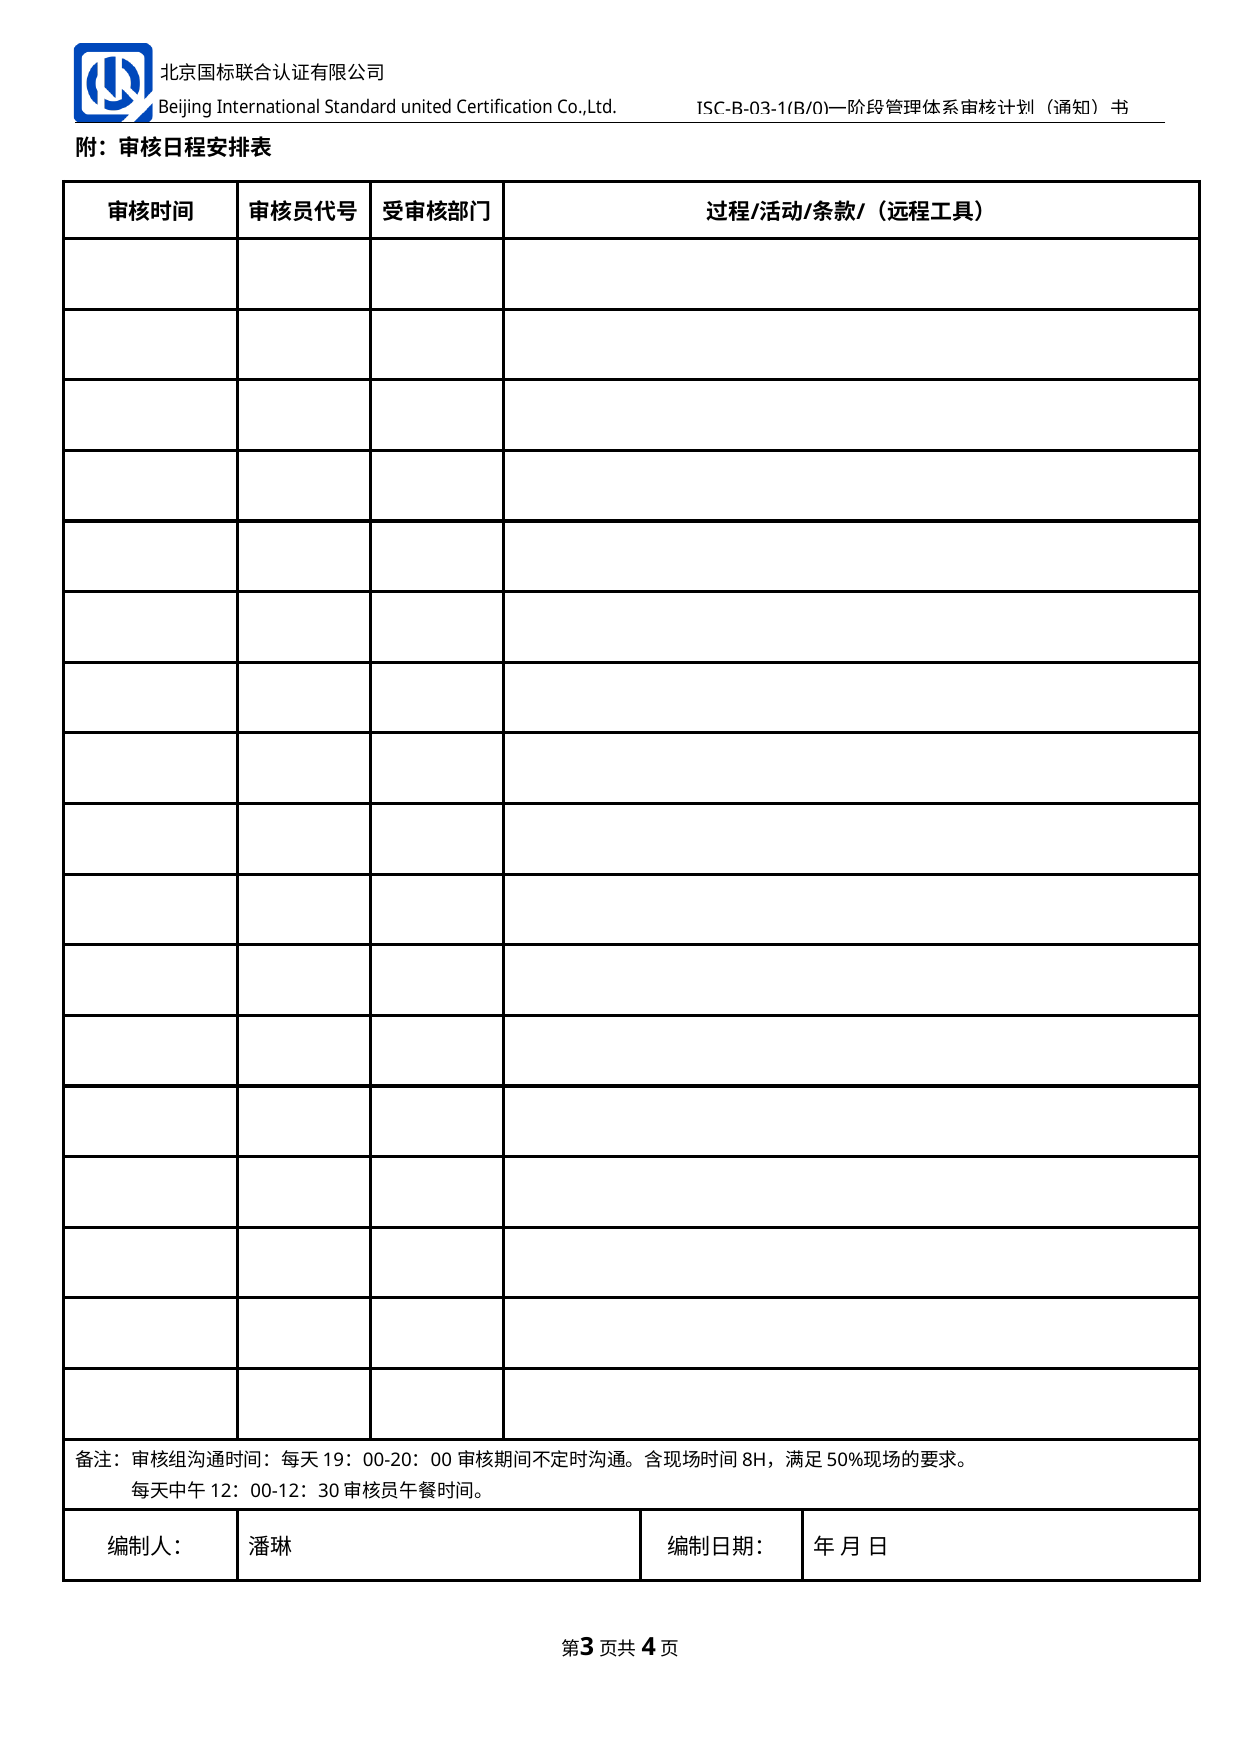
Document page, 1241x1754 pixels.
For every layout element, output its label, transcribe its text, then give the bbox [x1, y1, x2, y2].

table_cell [372, 311, 502, 378]
table_cell [372, 734, 502, 802]
table_header 受审核部门 [372, 183, 502, 237]
table_cell [65, 381, 236, 449]
table_cell [372, 1299, 502, 1367]
table_cell [372, 1158, 502, 1226]
table_cell [505, 452, 1198, 519]
table_cell [505, 523, 1198, 590]
table_cell [65, 523, 236, 590]
table_cell [239, 664, 369, 731]
table_cell [239, 946, 369, 1014]
table_cell [505, 381, 1198, 449]
table_cell [505, 593, 1198, 661]
table_cell [65, 1299, 236, 1367]
table_cell [372, 1088, 502, 1155]
table_cell [372, 664, 502, 731]
table_cell 编制人： [65, 1511, 236, 1579]
table_cell [372, 946, 502, 1014]
table_cell [65, 311, 236, 378]
table_cell [65, 805, 236, 872]
table_header 审核时间 [65, 183, 236, 237]
table_cell [505, 311, 1198, 378]
table_cell [65, 946, 236, 1014]
picture [73, 43, 153, 123]
table_cell [65, 1370, 236, 1437]
table_cell [239, 523, 369, 590]
table_cell [239, 1088, 369, 1155]
table_cell [239, 240, 369, 307]
table_cell [65, 664, 236, 731]
table_cell 备注：审核组沟通时间：每天19：00-20：00 审核期间不定时沟通。含现场时间8H，满足50%现场的要求。 每天中午12：00-12：30审核员午餐时间。 [65, 1441, 1198, 1508]
table_cell [505, 876, 1198, 943]
table_cell [239, 593, 369, 661]
table_cell [65, 1088, 236, 1155]
table_cell [65, 734, 236, 802]
table_cell 年 月 日 [804, 1511, 1198, 1579]
table_cell [65, 1017, 236, 1084]
table_header 过程/活动/条款/（远程工具） [505, 183, 1198, 237]
table_cell [505, 1370, 1198, 1437]
table_cell [505, 1088, 1198, 1155]
table_cell [372, 805, 502, 872]
table_cell [372, 1017, 502, 1084]
table_cell [65, 1158, 236, 1226]
table_cell [239, 1229, 369, 1296]
table_cell [65, 240, 236, 307]
table_cell [372, 240, 502, 307]
table_cell [505, 240, 1198, 307]
table_cell [372, 381, 502, 449]
table_cell [505, 1158, 1198, 1226]
table_cell [65, 1229, 236, 1296]
table_cell [505, 1017, 1198, 1084]
table_cell [65, 452, 236, 519]
table_cell [239, 734, 369, 802]
table_cell [65, 876, 236, 943]
table_cell [372, 593, 502, 661]
table_cell [65, 593, 236, 661]
text 附：审核日程安排表 [75, 129, 1165, 163]
table_cell [505, 1299, 1198, 1367]
table_cell [372, 876, 502, 943]
table_cell [239, 1017, 369, 1084]
table_cell [372, 452, 502, 519]
table_cell [239, 1158, 369, 1226]
table_cell [239, 805, 369, 872]
table_cell [505, 734, 1198, 802]
table_cell [372, 1229, 502, 1296]
table_cell [505, 1229, 1198, 1296]
table_cell [239, 381, 369, 449]
table_cell [239, 1370, 369, 1437]
table_cell 潘琳 [239, 1511, 639, 1579]
table_cell [505, 664, 1198, 731]
table_cell [239, 876, 369, 943]
table_cell 编制日期： [642, 1511, 801, 1579]
table_cell [239, 1299, 369, 1367]
table_cell [505, 805, 1198, 872]
table_cell [372, 1370, 502, 1437]
table_cell [239, 311, 369, 378]
table_cell [372, 523, 502, 590]
table_cell [505, 946, 1198, 1014]
table_header 审核员代号 [239, 183, 369, 237]
table_cell [239, 452, 369, 519]
